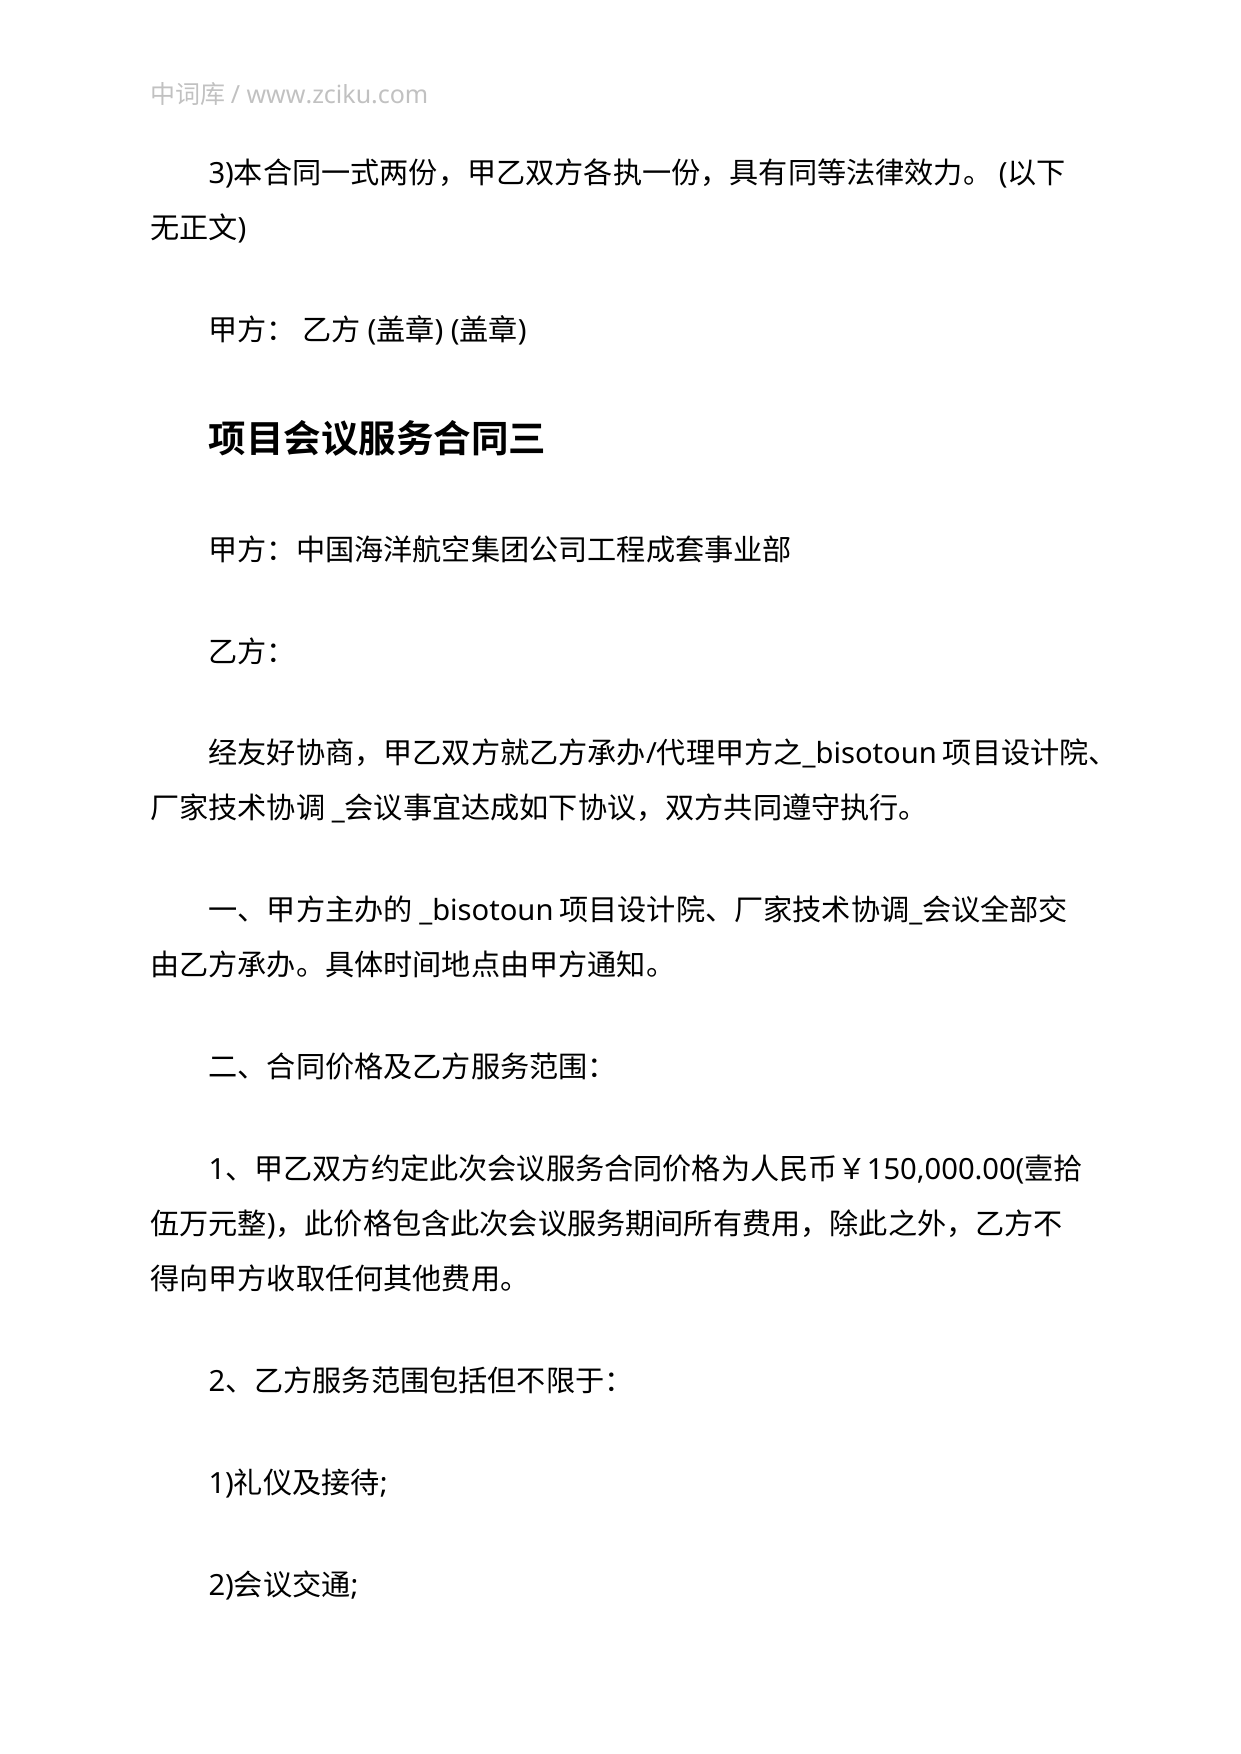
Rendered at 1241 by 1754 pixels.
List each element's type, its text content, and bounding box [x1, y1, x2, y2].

text 1)礼仪及接待; [150, 1459, 1090, 1502]
text 经友好协商，甲乙双方就乙方承办/代理甲方之_bisotoun项目设计院、厂家技术协调 _会议事宜达成如下协议，双方共同遵守执行。 [150, 730, 1090, 827]
text 甲方： 乙方 (盖章) (盖章) [150, 307, 1090, 349]
text 乙方： [150, 628, 1090, 670]
text 二、合同价格及乙方服务范围： [150, 1044, 1090, 1086]
text 甲方：中国海洋航空集团公司工程成套事业部 [150, 526, 1090, 569]
text 2)会议交通; [150, 1561, 1090, 1603]
text 项目会议服务合同三 [150, 409, 1090, 463]
text 1、甲乙双方约定此次会议服务合同价格为人民币￥150,000.00(壹拾伍万元整)，此价格包含此次会议服务期间所有费用，除此之外，乙方不得向甲方收取任何其他费用。 [150, 1145, 1090, 1298]
text 2、乙方服务范围包括但不限于： [150, 1357, 1090, 1399]
text 3)本合同一式两份，甲乙双方各执一份，具有同等法律效力。 (以下无正文) [150, 150, 1090, 247]
text 一、甲方主办的 _bisotoun项目设计院、厂家技术协调_会议全部交由乙方承办。具体时间地点由甲方通知。 [150, 887, 1090, 984]
